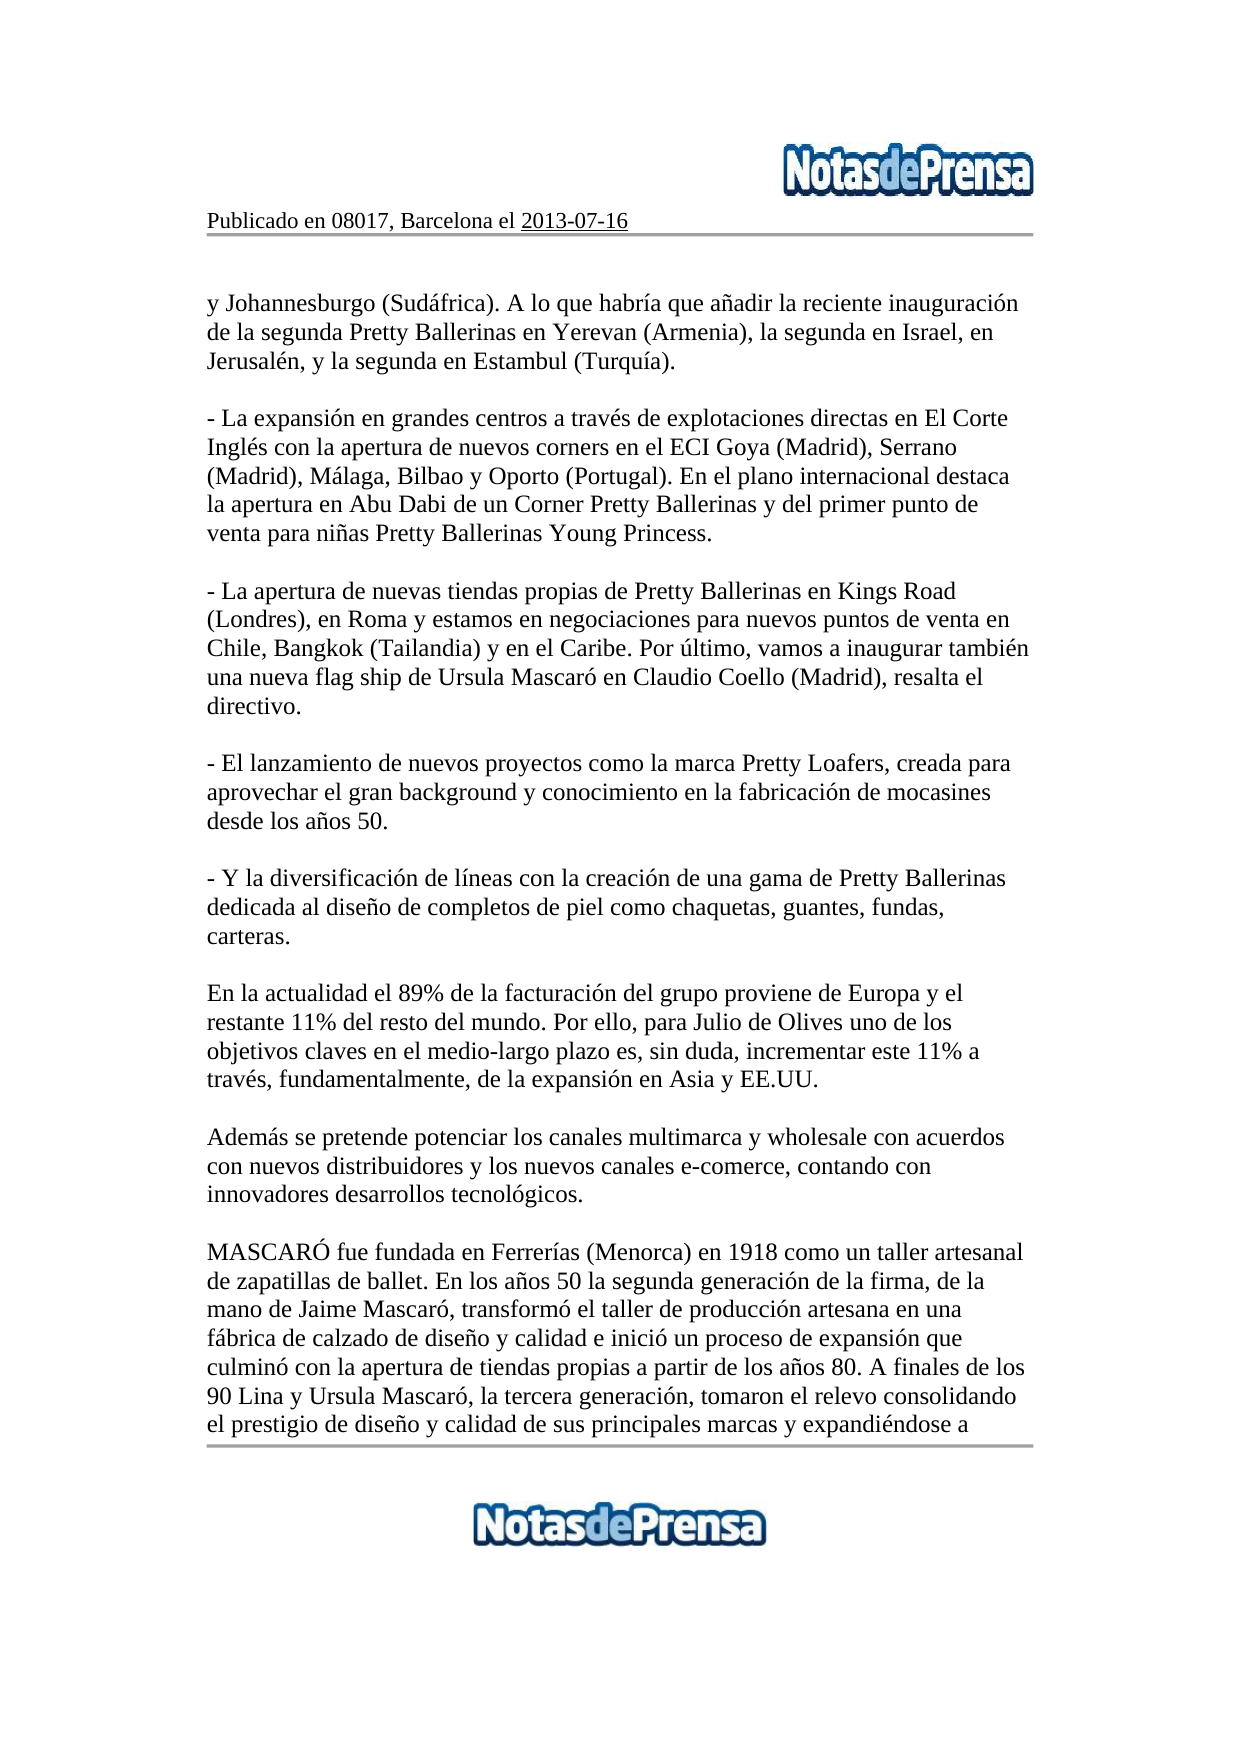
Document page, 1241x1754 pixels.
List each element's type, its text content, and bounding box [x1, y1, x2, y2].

picture [783, 142, 1034, 199]
picture [473, 1501, 767, 1548]
